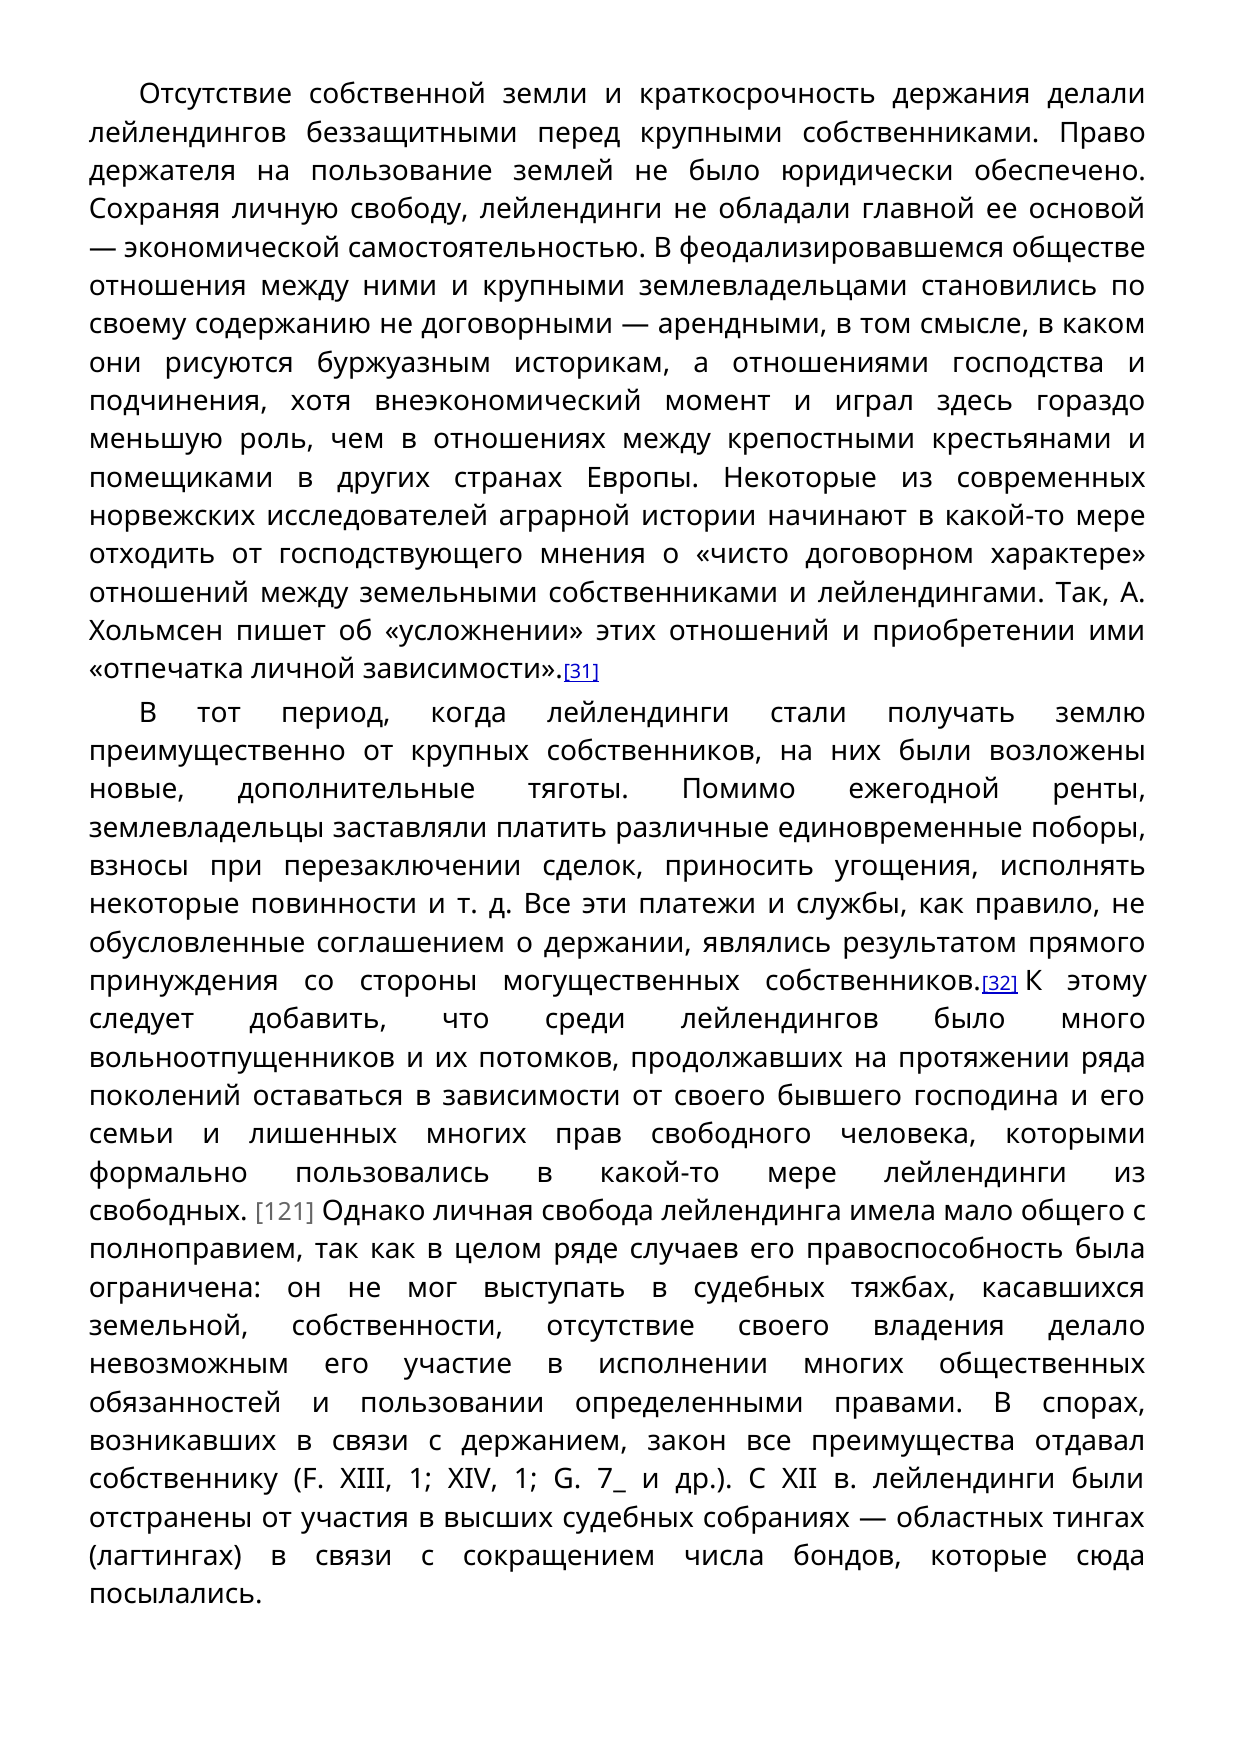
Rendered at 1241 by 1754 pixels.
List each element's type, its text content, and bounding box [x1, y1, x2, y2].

text Отсутствие собственной земли и краткосрочность держания делали лейлендингов беззащитными перед крупными собственниками. Право держателя на пользование землей не было юридически обеспечено. Сохраняя личную свободу, лейлендинги не обладали главной ее основой — экономической самостоятельностью. В феодализировавшемся обществе отношения между ними и крупными землевладельцами становились по своему содержанию не договорными — арендными, в том смысле, в каком они рисуются буржуазным историкам, а отношениями господства и подчинения, хотя внеэкономический момент и играл здесь гораздо меньшую роль, чем в отношениях между крепостными крестьянами и помещиками в других странах Европы. Некоторые из современных норвежских исследователей аграрной истории начинают в какой-то мере отходить от господствующего мнения о «чисто договорном характере» отношений между земельными собственниками и лейлендингами. Так, А. Хольмсен пишет об «усложнении» этих отношений и приобретении ими «отпечатка личной зависимости».[31] [88, 74, 1147, 687]
text В тот период, когда лейлендинги стали получать землю преимущественно от крупных собственников, на них были возложены новые, дополнительные тяготы. Помимо ежегодной ренты, землевладельцы заставляли платить различные единовременные поборы, взносы при перезаключении сделок, приносить угощения, исполнять некоторые повинности и т. д. Все эти платежи и службы, как правило, не обусловленные соглашением о держании, являлись результатом прямого принуждения со стороны могущественных собственников.[32] К этому следует добавить, что среди лейлендингов было много вольноотпущенников и их потомков, продолжавших на протяжении ряда поколений оставаться в зависимости от своего бывшего господина и его семьи и лишенных многих прав свободного человека, которыми формально пользовались в какой-то мере лейлендинги из свободных. [121] Однако личная свобода лейлендинга имела мало общего с полноправием, так как в целом ряде случаев его правоспособность была ограничена: он не мог выступать в судебных тяжбах, касавшихся земельной, собственности, отсутствие своего владения делало невозможным его участие в исполнении многих общественных обязанностей и пользовании определенными правами. В спорах, возникавших в связи с держанием, закон все преимущества отдавал собственнику (F. XIII, 1; XIV, 1; G. 7_ и др.). С XII в. лейлендинги были отстранены от участия в высших судебных собраниях — областных тингах (лагтингах) в связи с сокращением числа бондов, которые сюда посылались. [88, 692, 1147, 1612]
